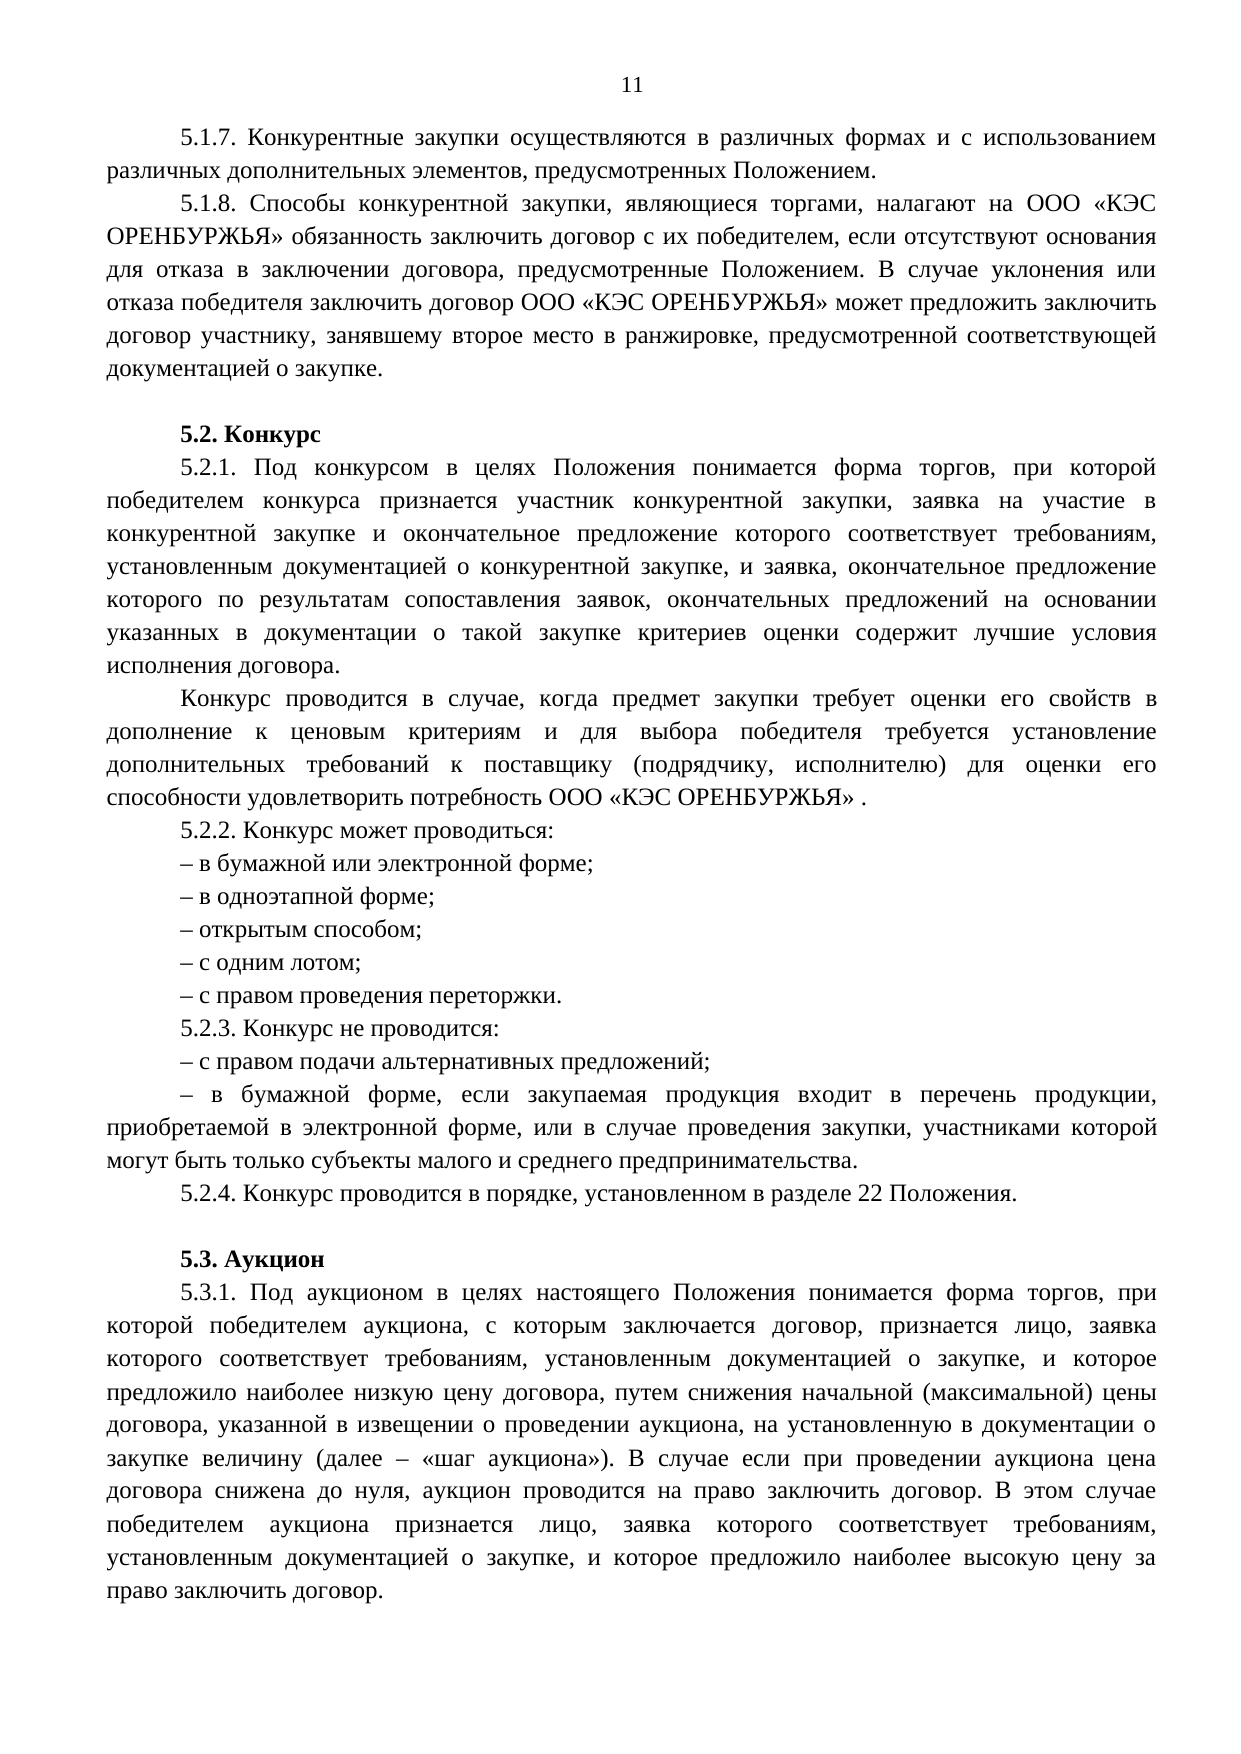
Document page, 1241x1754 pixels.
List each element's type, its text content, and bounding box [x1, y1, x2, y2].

text 5.2.2. Конкурс может проводиться: [106, 815, 1157, 844]
text 5.3.1. Под аукционом в целях настоящего Положения понимается форма торгов, при которой победителем аукциона, с которым заключается договор, признается лицо, заявка которого соответствует требованиям, установленным документацией о закупке, и которое предложило наиболее низкую цену договора, путем снижения начальной (максимальной) цены договора, указанной в извещении о проведении аукциона, на установленную в документации о закупке величину (далее – «шаг аукциона»). В случае если при проведении аукциона цена договора снижена до нуля, аукцион проводится на право заключить договор. В этом случае победителем аукциона признается лицо, заявка которого соответствует требованиям, установленным документацией о закупке, и которое предложило наиболее высокую цену за право заключить договор. [106, 1277, 1157, 1603]
text 5.2.1. Под конкурсом в целях Положения понимается форма торгов, при которой победителем конкурса признается участник конкурентной закупки, заявка на участие в конкурентной закупке и окончательное предложение которого соответствует требованиям, установленным документацией о конкурентной закупке, и заявка, окончательное предложение которого по результатам сопоставления заявок, окончательных предложений на основании указанных в документации о такой закупке критериев оценки содержит лучшие условия исполнения договора. [106, 452, 1157, 679]
text 5.1.7. Конкурентные закупки осуществляются в различных формах и с использованием различных дополнительных элементов, предусмотренных Положением. [106, 122, 1157, 183]
text – в бумажной форме, если закупаемая продукция входит в перечень продукции, приобретаемой в электронной форме, или в случае проведения закупки, участниками которой могут быть только субъекты малого и среднего предпринимательства. [106, 1079, 1157, 1174]
text – в бумажной или электронной форме; [106, 848, 1157, 877]
text 5.3. Аукцион [106, 1244, 1157, 1273]
text Конкурс проводится в случае, когда предмет закупки требует оценки его свойств в дополнение к ценовым критериям и для выбора победителя требуется установление дополнительных требований к поставщику (подрядчику, исполнителю) для оценки его способности удовлетворить потребность ООО «КЭС ОРЕНБУРЖЬЯ» . [106, 683, 1157, 811]
text 5.2.3. Конкурс не проводится: [106, 1013, 1157, 1042]
text – с одним лотом; [106, 947, 1157, 976]
text – с правом подачи альтернативных предложений; [106, 1046, 1157, 1075]
text – с правом проведения переторжки. [106, 980, 1157, 1009]
text – в одноэтапной форме; [106, 881, 1157, 910]
text 5.1.8. Способы конкурентной закупки, являющиеся торгами, налагают на ООО «КЭС ОРЕНБУРЖЬЯ» обязанность заключить договор с их победителем, если отсутствуют основания для отказа в заключении договора, предусмотренные Положением. В случае уклонения или отказа победителя заключить договор ООО «КЭС ОРЕНБУРЖЬЯ» может предложить заключить договор участнику, занявшему второе место в ранжировке, предусмотренной соответствующей документацией о закупке. [106, 188, 1157, 382]
text – открытым способом; [106, 914, 1157, 943]
text 5.2.4. Конкурс проводится в порядке, установленном в разделе 22 Положения. [106, 1178, 1157, 1207]
text 5.2. Конкурс [106, 419, 1157, 448]
